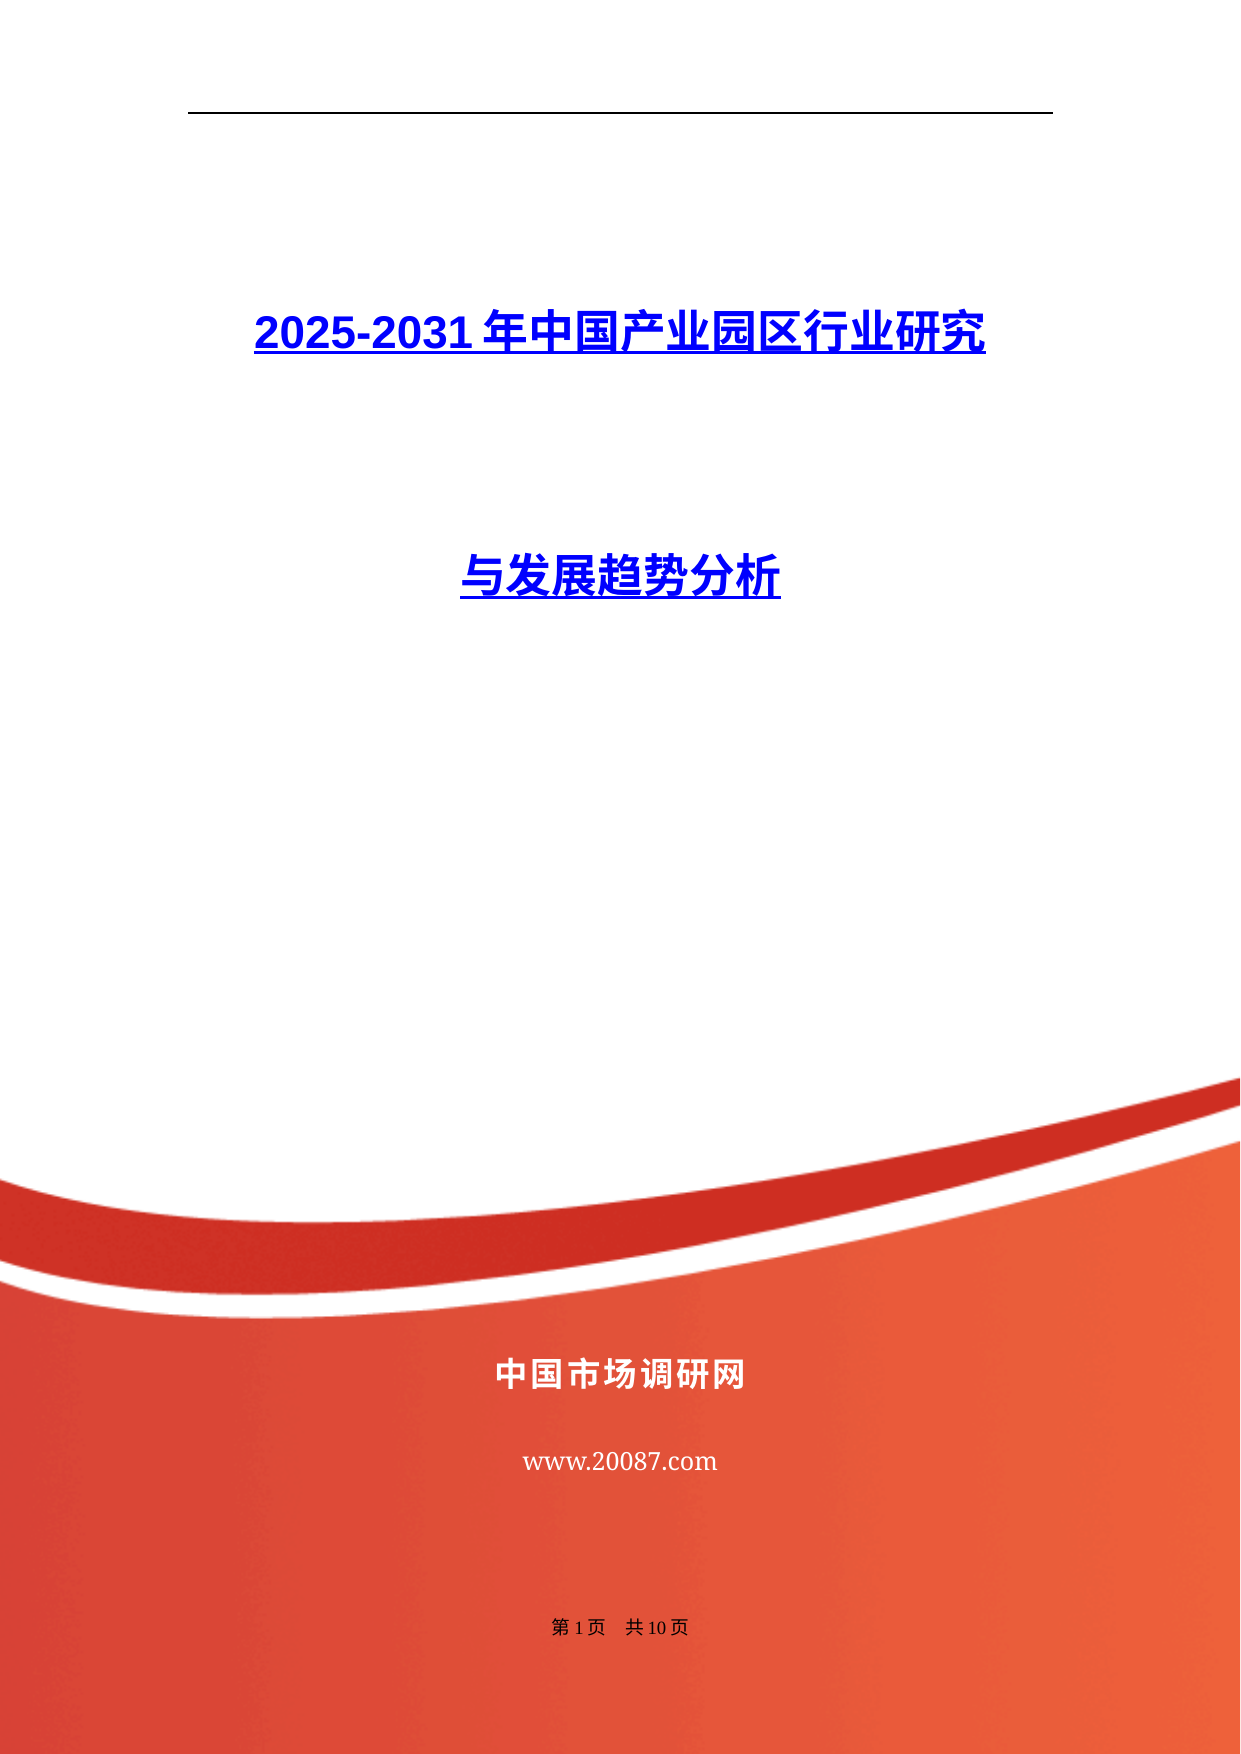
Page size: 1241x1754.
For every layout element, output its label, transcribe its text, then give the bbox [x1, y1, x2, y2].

table_header 2025-2031年中国产业园区行业研究与发展趋势分析 [188, 207, 1053, 773]
subtitle 中国市场调研网 [187, 1339, 1053, 1404]
picture [0, 1006, 1241, 1754]
text www.20087.com [187, 1428, 1053, 1493]
